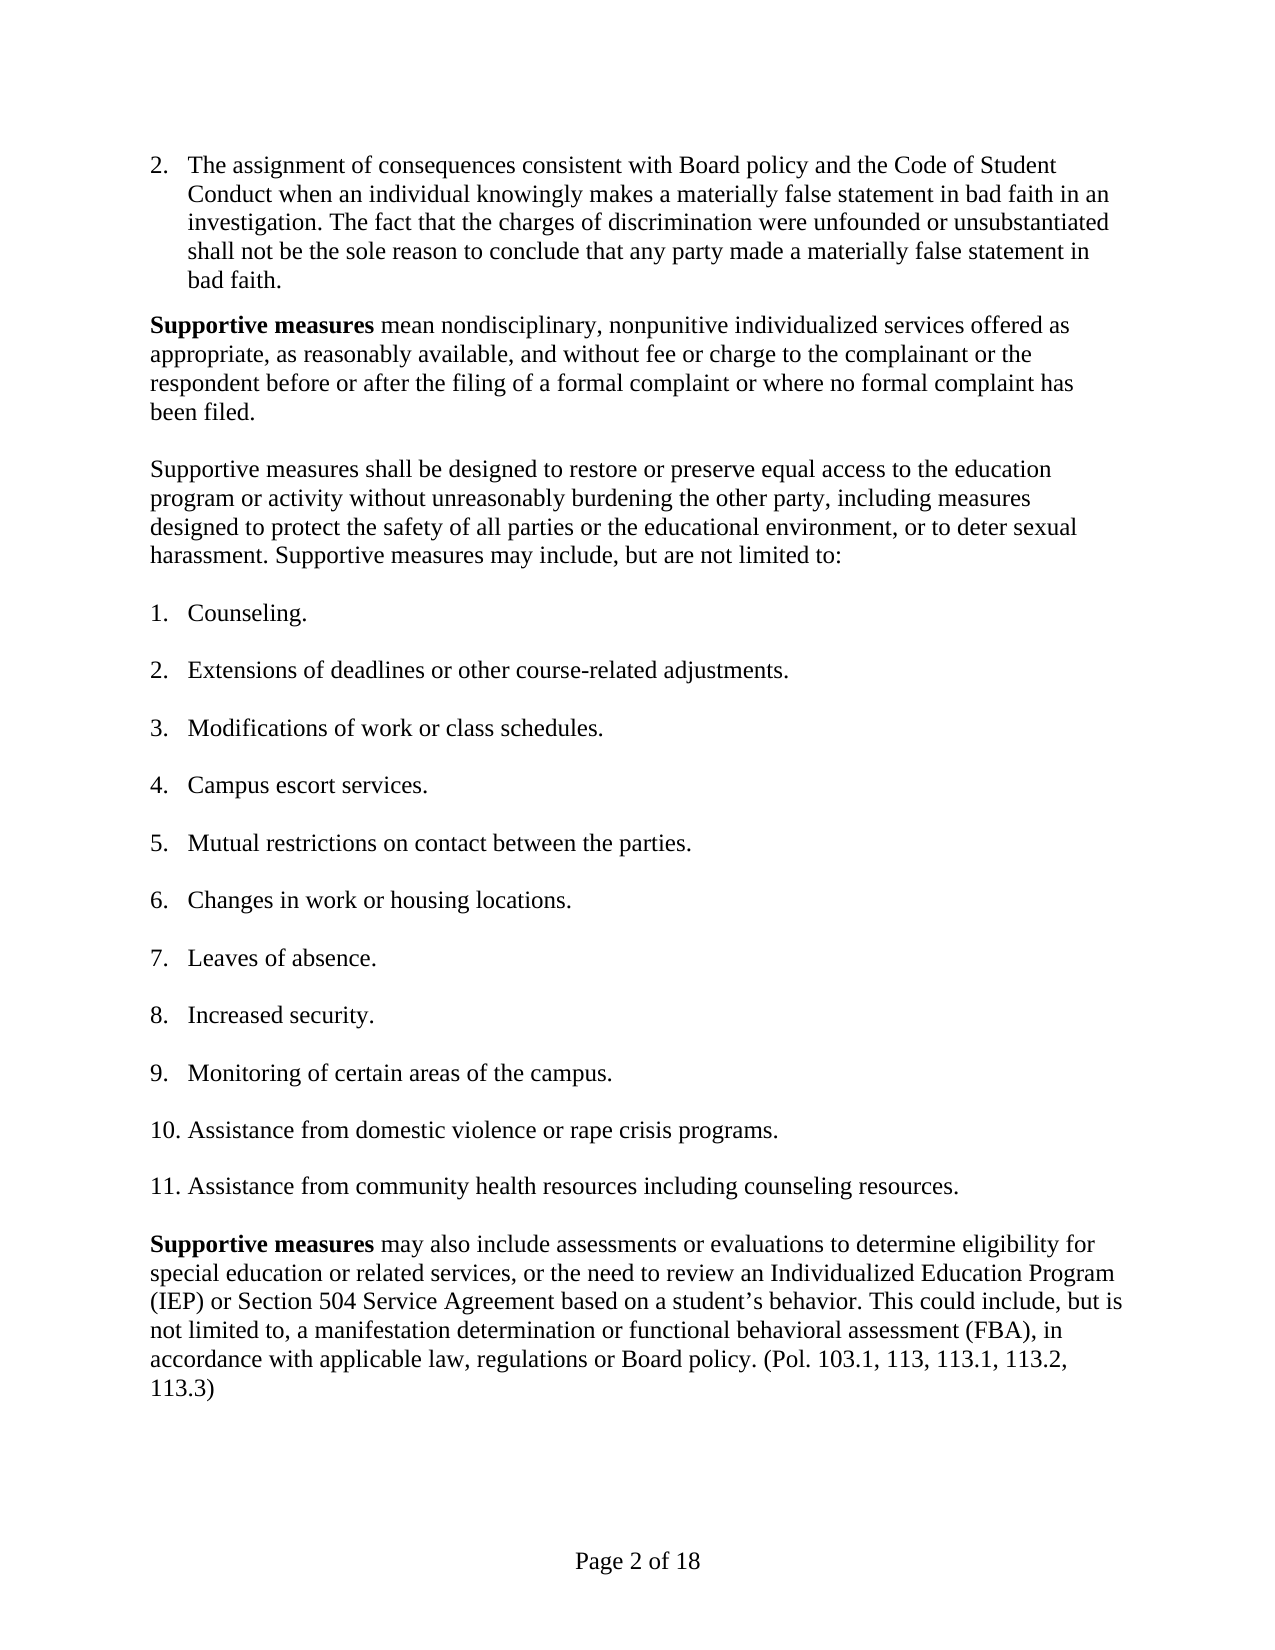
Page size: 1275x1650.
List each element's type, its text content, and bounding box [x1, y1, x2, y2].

list Extensions of deadlines or other course-related adjustments. [150, 655, 1125, 684]
text Supportive measures shall be designed to restore or preserve equal access to the education program or activity without unreasonably burdening the other party, including measures designed to protect the safety of all parties or the educational environment, or to deter sexual harassment. Supportive measures may include, but are not limited to: [150, 454, 1125, 569]
list Monitoring of certain areas of the campus. [150, 1058, 1125, 1115]
list Campus escort services. [150, 770, 1125, 799]
text Supportive measures may also include assessments or evaluations to determine eligibility for special education or related services, or the need to review an Individualized Education Program (IEP) or Section 504 Service Agreement based on a student’s behavior. This could include, but is not limited to, a manifestation determination or functional behavioral assessment (FBA), in accordance with applicable law, regulations or Board policy. (Pol. 103.1, 113, 113.1, 113.2, 113.3) [150, 1229, 1125, 1401]
list The assignment of consequences consistent with Board policy and the Code of Student Conduct when an individual knowingly makes a materially false statement in bad faith in an investigation. The fact that the charges of discrimination were unfounded or unsubstantiated shall not be the sole reason to conclude that any party made a materially false statement in bad faith. [150, 150, 1125, 294]
list Increased security. [150, 1000, 1125, 1029]
list Assistance from domestic violence or rape crisis programs. [150, 1115, 1125, 1171]
list Changes in work or housing locations. [150, 885, 1125, 914]
list Leaves of absence. [150, 943, 1125, 972]
list Mutual restrictions on contact between the parties. [150, 828, 1125, 857]
list Counseling. [150, 598, 1125, 627]
list Modifications of work or class schedules. [150, 713, 1125, 742]
text Supportive measures mean nondisciplinary, nonpunitive individualized services offered as appropriate, as reasonably available, and without fee or charge to the complainant or the respondent before or after the filing of a formal complaint or where no formal complaint has been filed. [150, 310, 1125, 425]
list Assistance from community health resources including counseling resources. [150, 1171, 1125, 1200]
